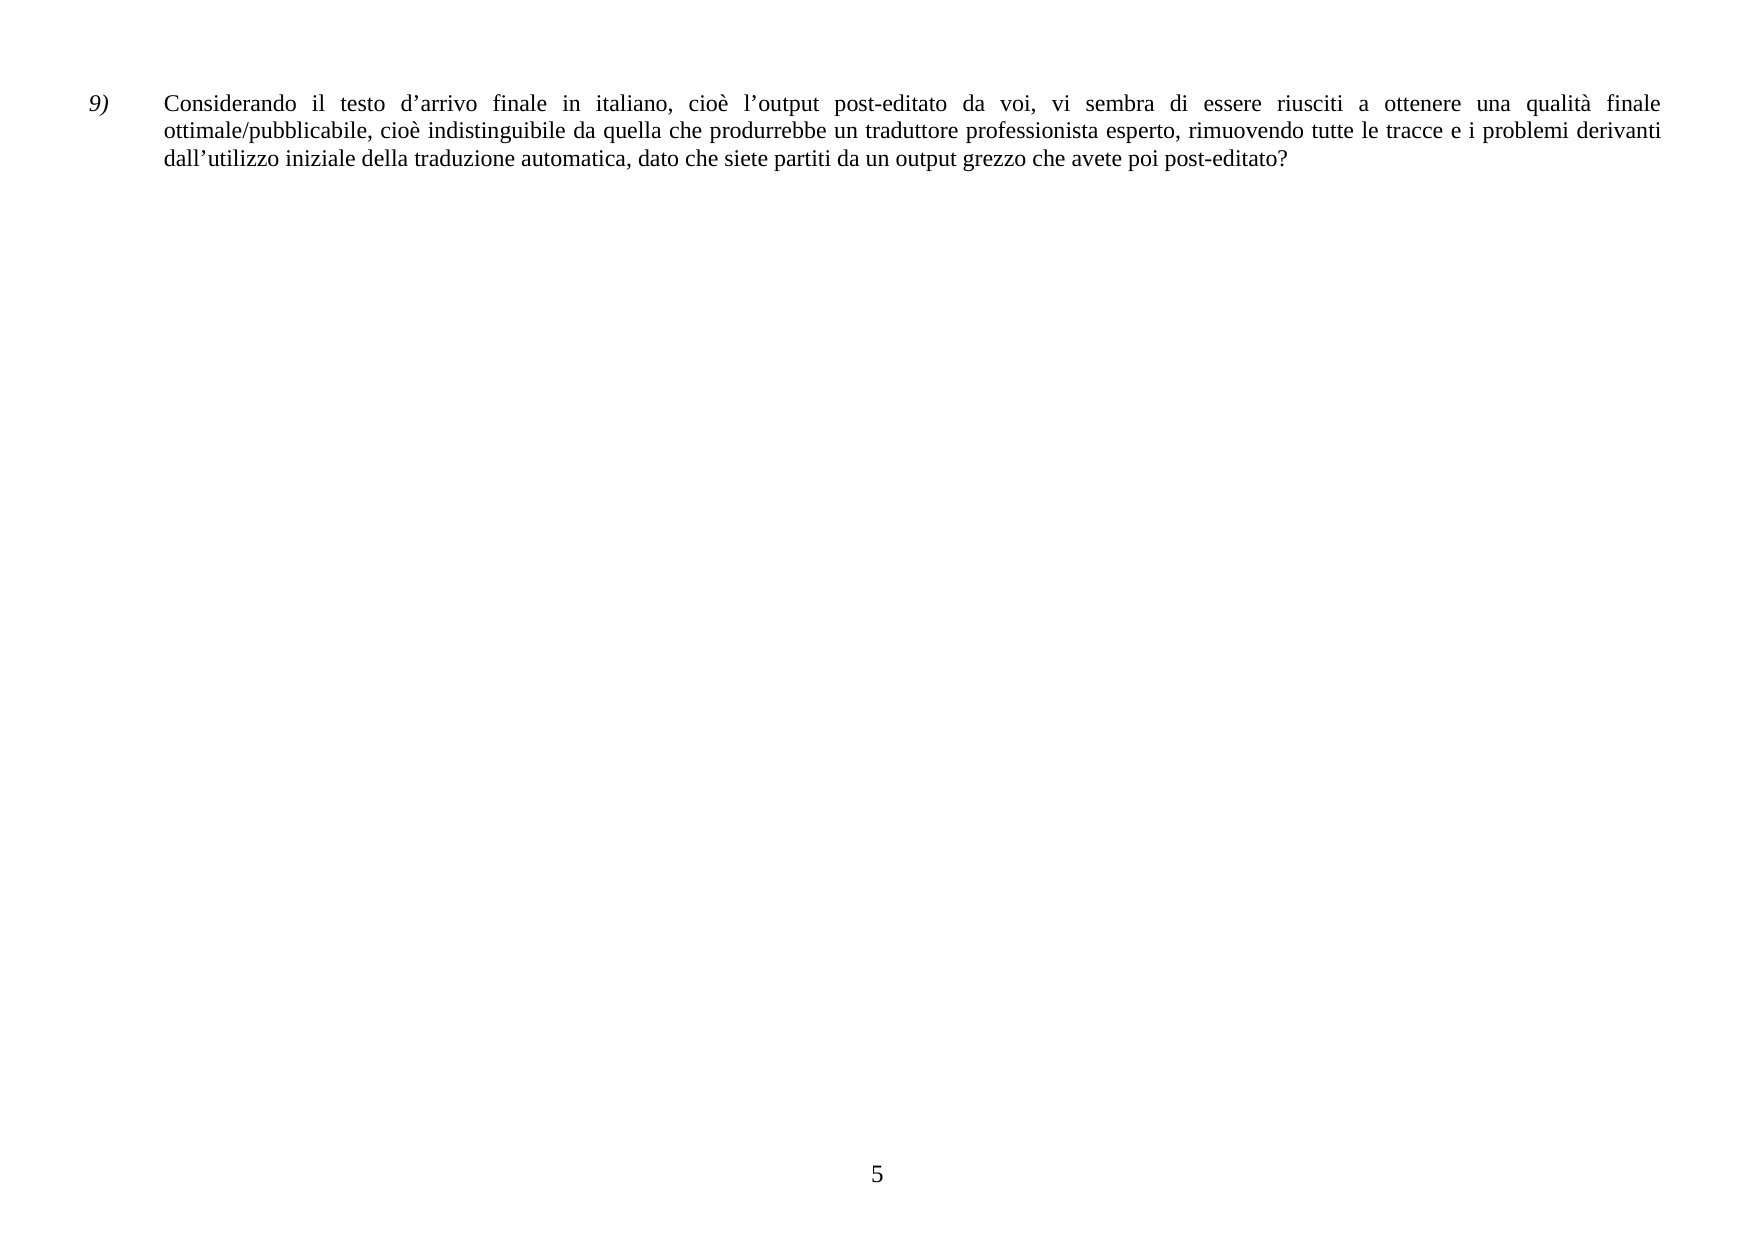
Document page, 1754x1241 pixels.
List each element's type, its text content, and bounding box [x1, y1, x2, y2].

list Considerando il testo d’arrivo finale in italiano, cioè l’output post-editato da voi, vi sembra di essere riusciti a ottenere una qualità finale ottimale/pubblicabile, cioè indistinguibile da quella che produrrebbe un traduttore professionista esperto, rimuovendo tutte le tracce e i problemi derivanti dall’utilizzo iniziale della traduzione automatica, dato che siete partiti da un output grezzo che avete poi post-editato? [89, 89, 1665, 171]
